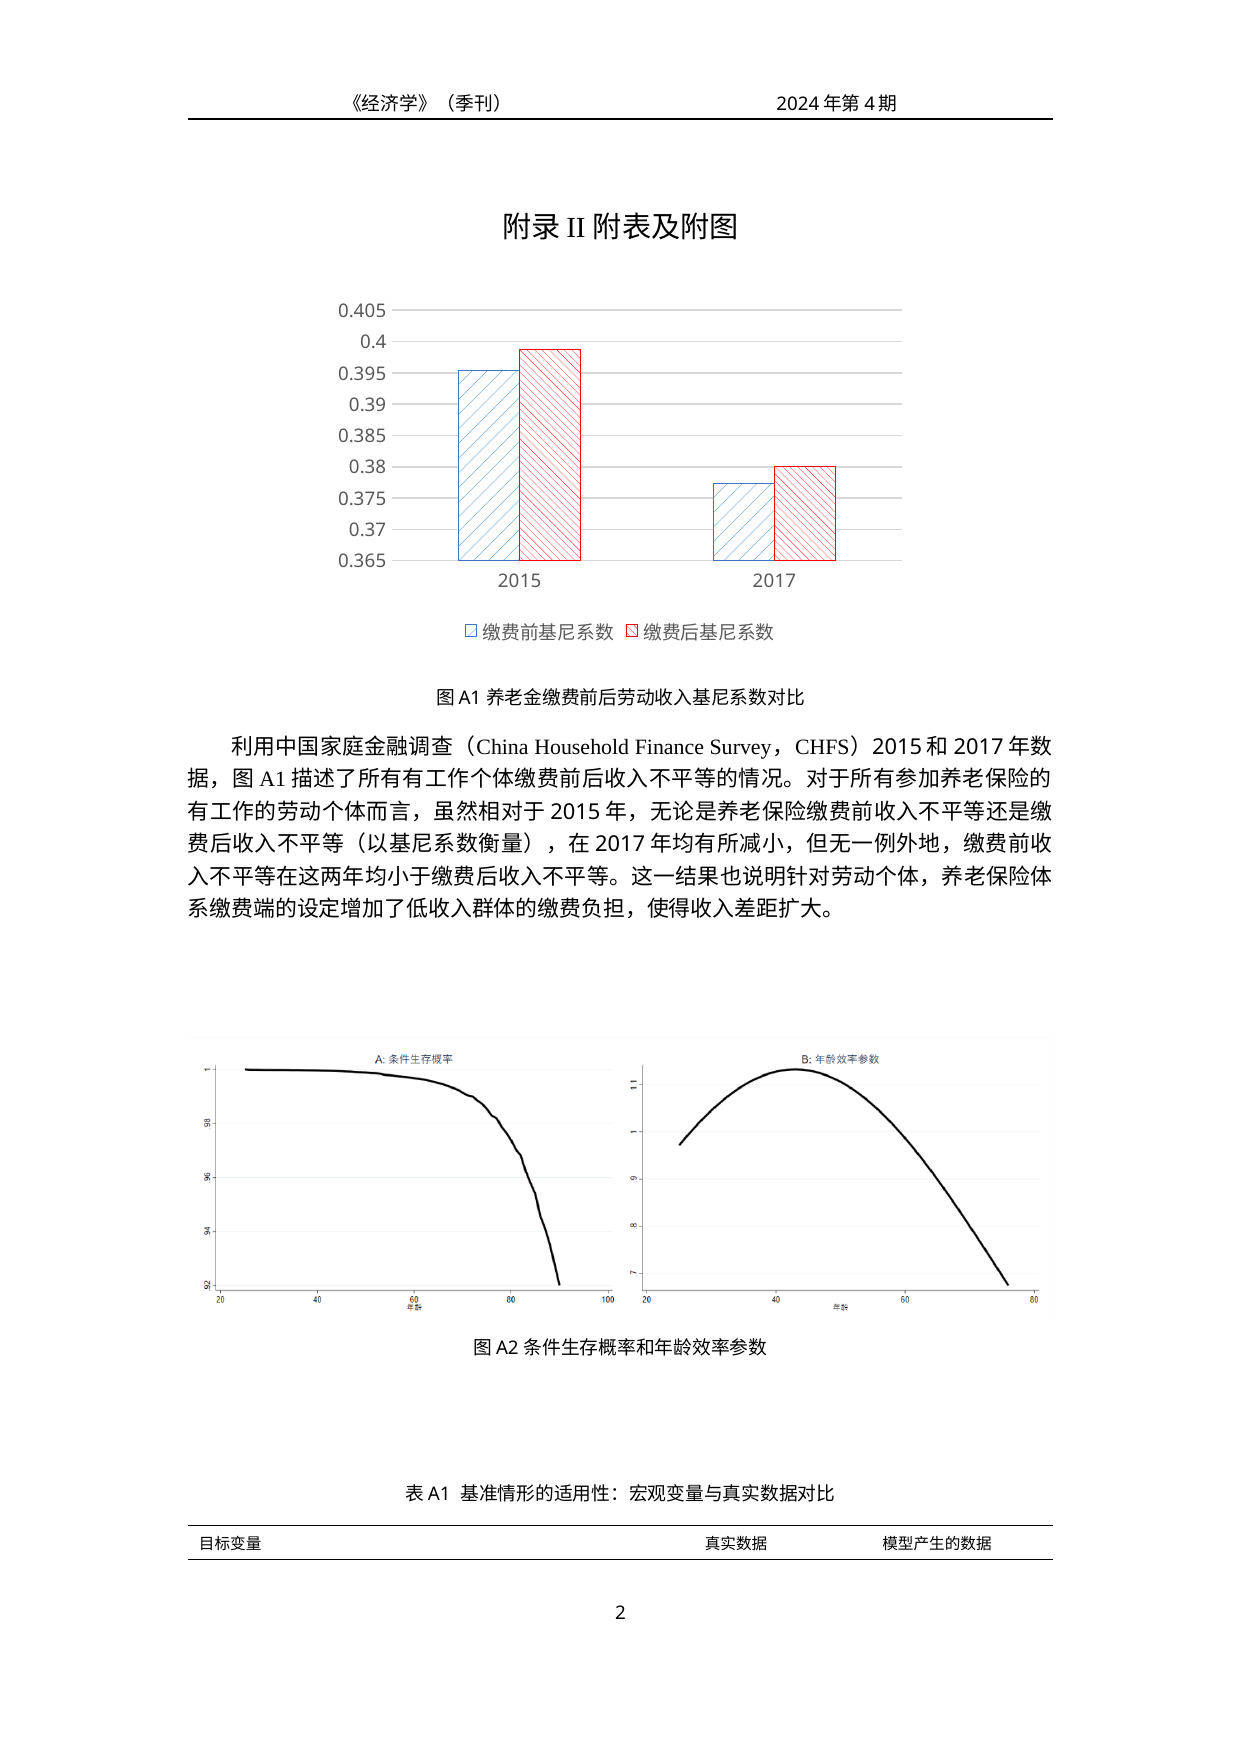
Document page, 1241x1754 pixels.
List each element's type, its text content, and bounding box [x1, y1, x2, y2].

table_header 目标变量 [188, 1526, 651, 1559]
picture [187, 1037, 1053, 1326]
table_header 真实数据 [651, 1526, 821, 1559]
text 图A1 养老金缴费前后劳动收入基尼系数对比 [187, 680, 1053, 712]
text 图A2 条件生存概率和年龄效率参数 [187, 1330, 1053, 1362]
text 利用中国家庭金融调查（China Household Finance Survey，CHFS）2015和2017年数据，图A1描述了所有有工作个体缴费前后收入不平等的情况。对于所有参加养老保险的有工作的劳动个体而言，虽然相对于2015年，无论是养老保险缴费前收入不平等还是缴费后收入不平等（以基尼系数衡量），在2017年均有所减小，但无一例外地，缴费前收入不平等在这两年均小于缴费后收入不平等。这一结果也说明针对劳动个体，养老保险体系缴费端的设定增加了低收入群体的缴费负担，使得收入差距扩大。 [187, 728, 1053, 923]
subtitle 附录II 附表及附图 [187, 192, 1053, 257]
table_header 模型产生的数据 [821, 1526, 1053, 1559]
text 表A1 基准情形的适用性：宏观变量与真实数据对比 [187, 1476, 1053, 1508]
